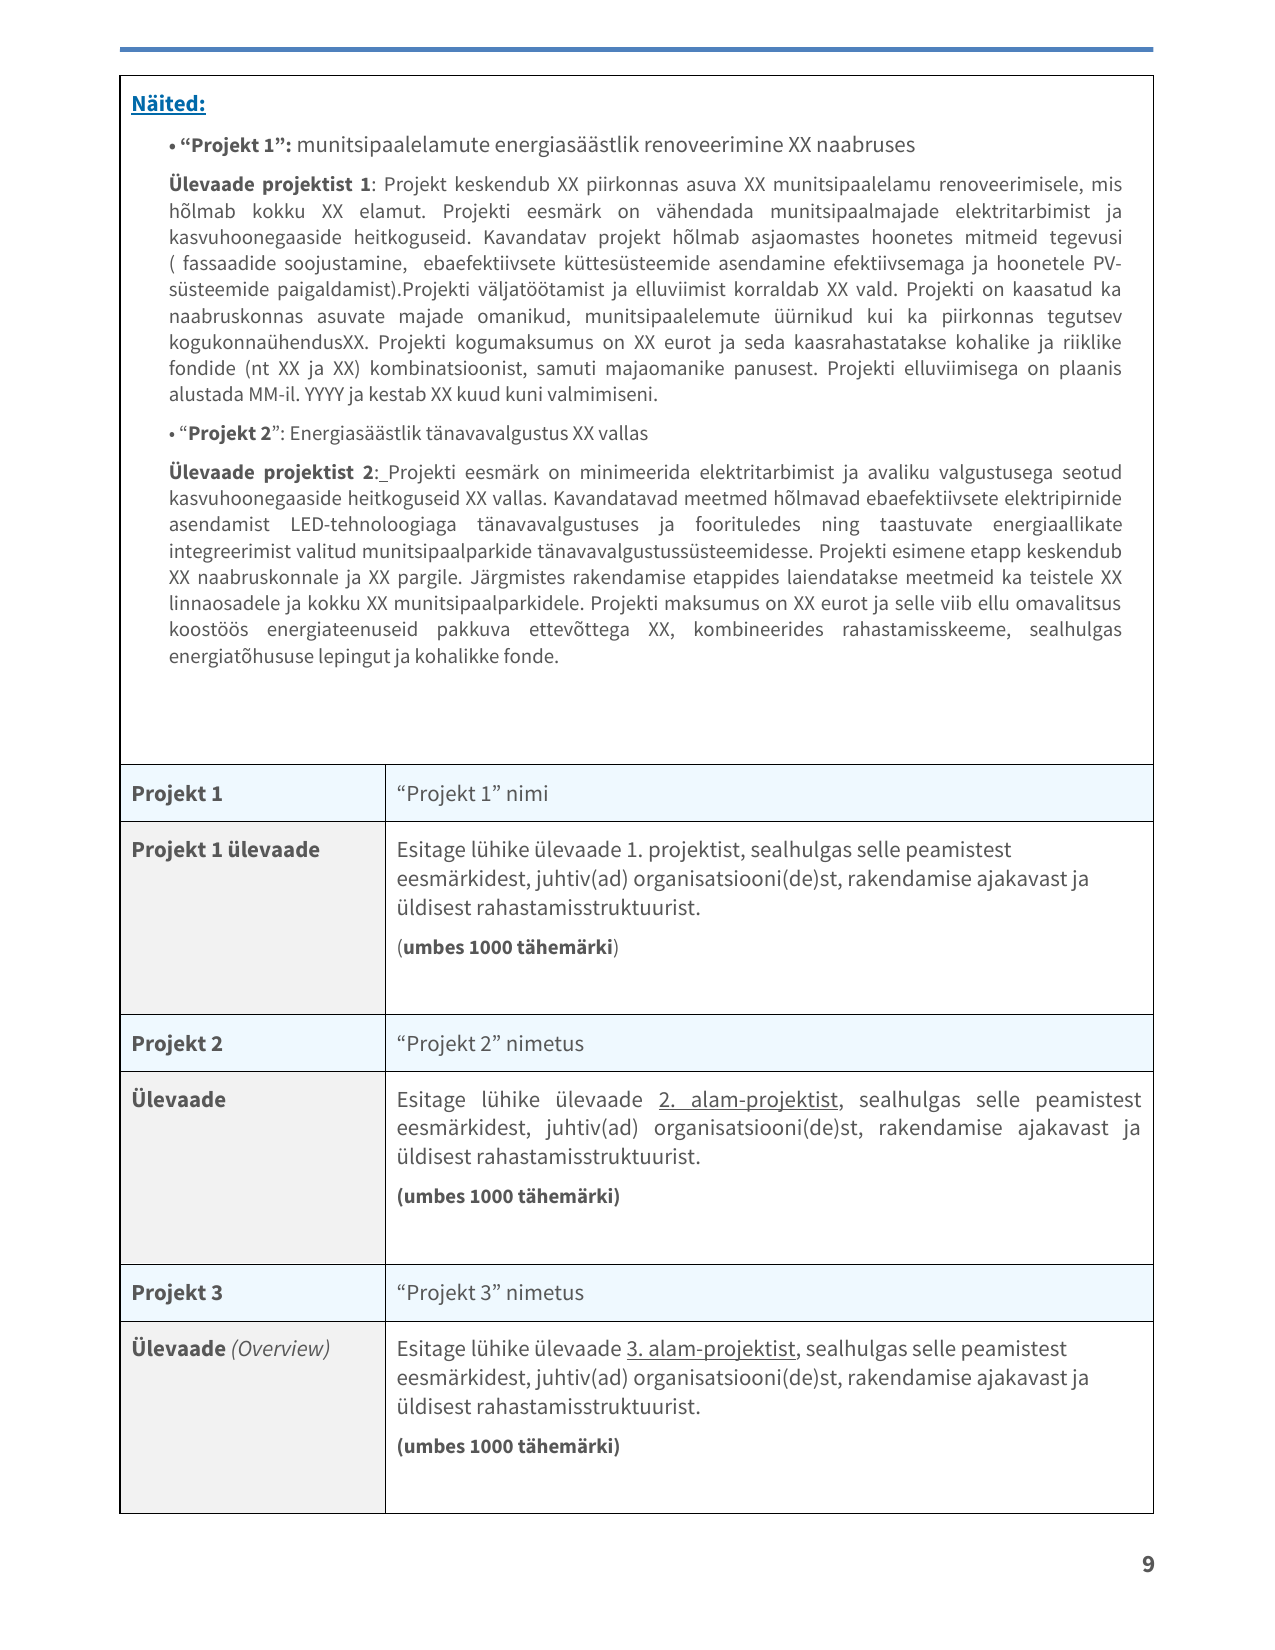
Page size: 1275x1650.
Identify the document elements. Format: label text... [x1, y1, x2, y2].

table_cell Projekt 3 [121, 1265, 385, 1321]
table_cell Projekt 2 [121, 1015, 385, 1071]
table_cell Projekt 1 [121, 765, 385, 821]
table_cell Esitage lühike ülevaade 1. projektist, sealhulgas selle peamistest eesmärkidest, juhtiv(ad) organisatsiooni(de)st, rakendamise ajakavast ja üldisest rahastamisstruktuurist. (umbes 1000 tähemärki) [386, 822, 1153, 1014]
table_cell “Projekt 3” nimetus [386, 1265, 1153, 1321]
table_cell Ülevaade (Overview) [121, 1322, 385, 1513]
table_cell Ülevaade [121, 1072, 385, 1263]
table_cell “Projekt 2” nimetus [386, 1015, 1153, 1071]
table_cell “Projekt 1” nimi [386, 765, 1153, 821]
table_cell Projekt 1 ülevaade [121, 822, 385, 1014]
table_cell Esitage lühike ülevaade 3. alam-projektist, sealhulgas selle peamistest eesmärkidest, juhtiv(ad) organisatsiooni(de)st, rakendamise ajakavast ja üldisest rahastamisstruktuurist. (umbes 1000 tähemärki) [386, 1322, 1153, 1513]
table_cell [121, 76, 1153, 764]
table_cell Esitage lühike ülevaade 2. alam-projektist, sealhulgas selle peamistest eesmärkidest, juhtiv(ad) organisatsiooni(de)st, rakendamise ajakavast ja üldisest rahastamisstruktuurist. (umbes 1000 tähemärki) [386, 1072, 1153, 1263]
